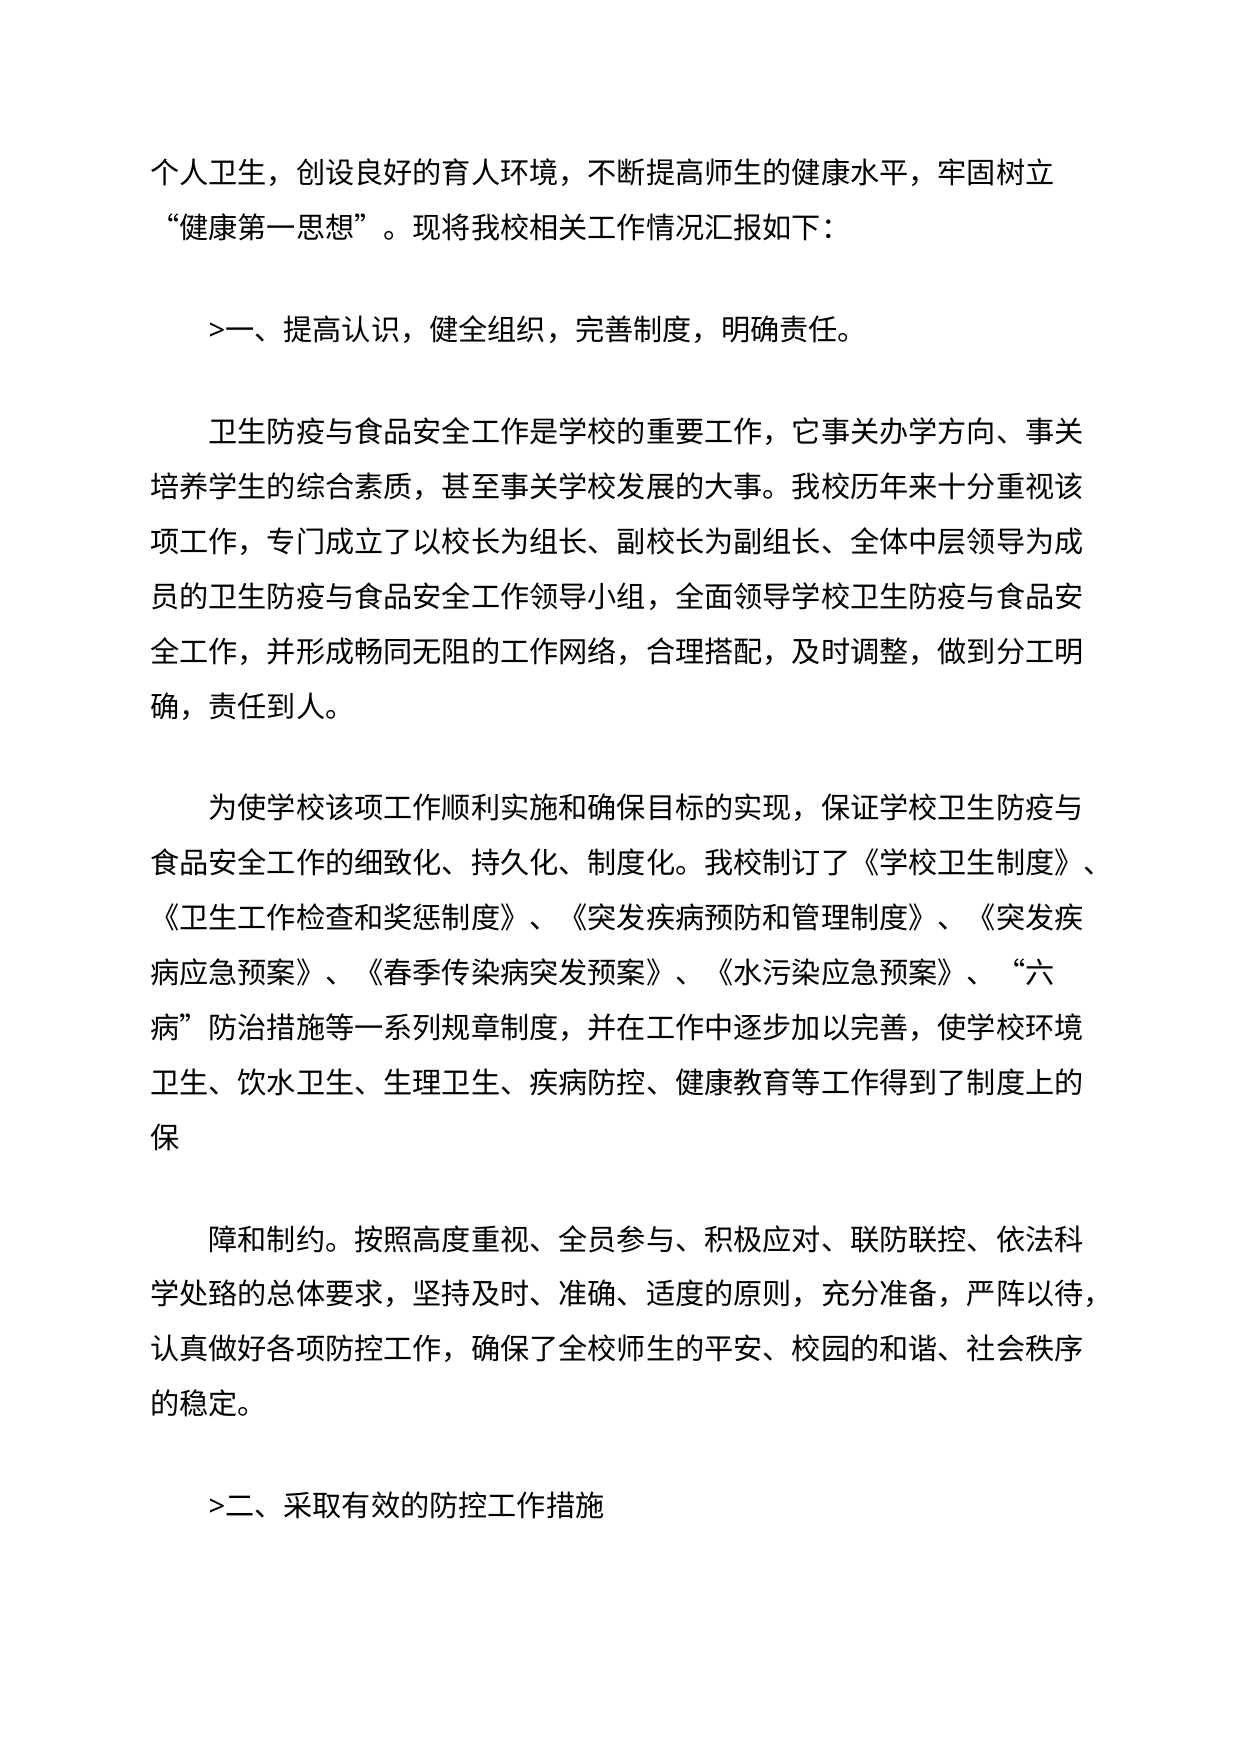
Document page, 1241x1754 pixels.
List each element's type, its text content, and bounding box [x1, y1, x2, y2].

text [150, 150, 1090, 247]
text >二、采取有效的防控工作措施 [150, 1482, 1090, 1525]
text 为使学校该项工作顺利实施和确保目标的实现，保证学校卫生防疫与食品安全工作的细致化、持久化、制度化。我校制订了《学校卫生制度》、《卫生工作检查和奖惩制度》、《突发疾病预防和管理制度》、《突发疾病应急预案》、《春季传染病突发预案》、《水污染应急预案》、“六病”防治措施等一系列规章制度，并在工作中逐步加以完善，使学校环境卫生、饮水卫生、生理卫生、疾病防控、健康教育等工作得到了制度上的保 [150, 785, 1090, 1157]
text 障和制约。按照高度重视、全员参与、积极应对、联防联控、依法科学处臵的总体要求，坚持及时、准确、适度的原则，充分准备，严阵以待，认真做好各项防控工作，确保了全校师生的平安、校园的和谐、社会秩序的稳定。 [150, 1216, 1090, 1423]
text >一、提高认识，健全组织，完善制度，明确责任。 [150, 307, 1090, 349]
text 卫生防疫与食品安全工作是学校的重要工作，它事关办学方向、事关培养学生的综合素质，甚至事关学校发展的大事。我校历年来十分重视该项工作，专门成立了以校长为组长、副校长为副组长、全体中层领导为成员的卫生防疫与食品安全工作领导小组，全面领导学校卫生防疫与食品安全工作，并形成畅同无阻的工作网络，合理搭配，及时调整，做到分工明确，责任到人。 [150, 409, 1090, 725]
